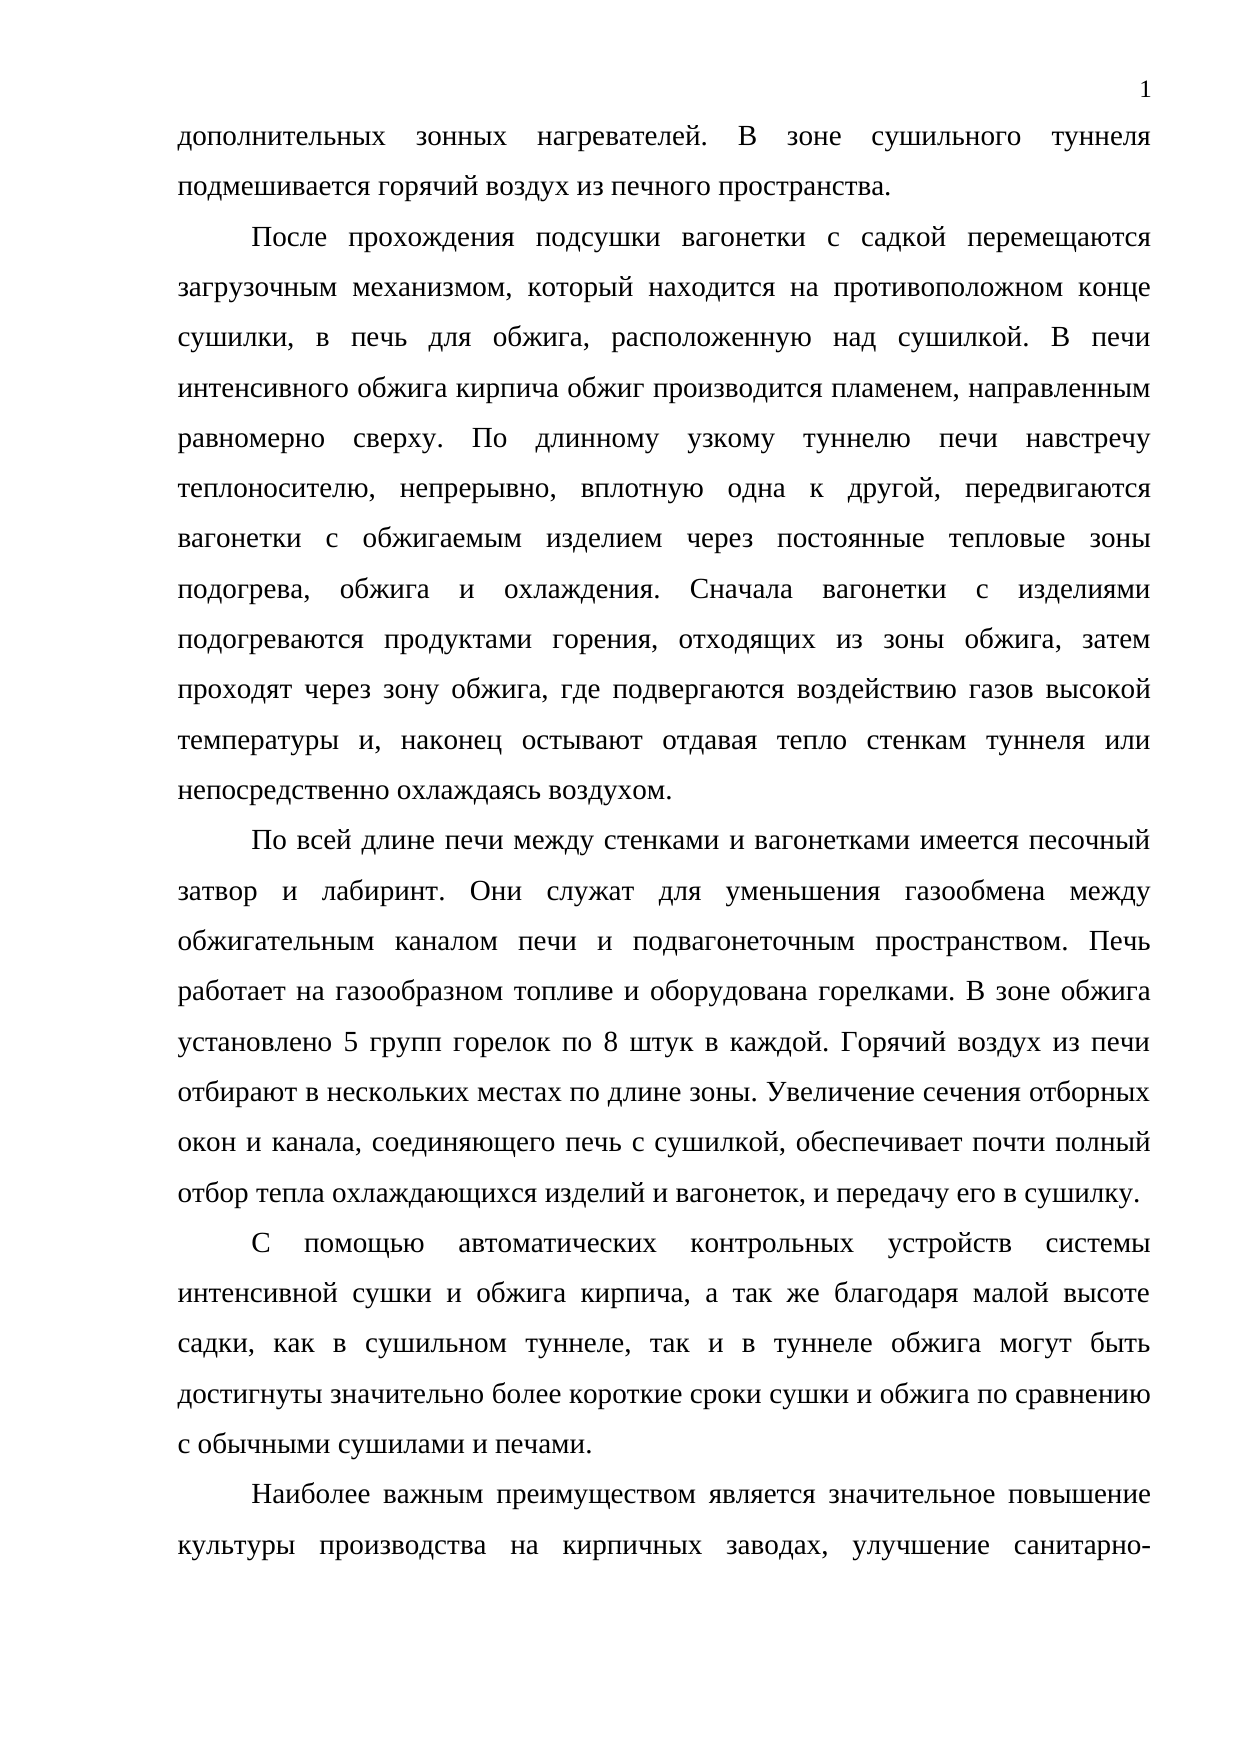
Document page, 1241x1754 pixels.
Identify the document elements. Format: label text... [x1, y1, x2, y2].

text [177, 118, 1152, 202]
text С помощью автоматических контрольных устройств системы интенсивной сушки и обжига кирпича, а так же благодаря малой высоте садки, как в сушильном туннеле, так и в туннеле обжига могут быть достигнуты значительно более короткие сроки сушки и обжига по сравнению с обычными сушилами и печами. [177, 1225, 1152, 1460]
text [177, 1477, 1152, 1560]
text После прохождения подсушки вагонетки с садкой перемещаются загрузочным механизмом, который находится на противоположном конце сушилки, в печь для обжига, расположенную над сушилкой. В печи интенсивного обжига кирпича обжиг производится пламенем, направленным равномерно сверху. По длинному узкому туннелю печи навстречу теплоносителю, непрерывно, вплотную одна к другой, передвигаются вагонетки с обжигаемым изделием через постоянные тепловые зоны подогрева, обжига и охлаждения. Сначала вагонетки с изделиями подогреваются продуктами горения, отходящих из зоны обжига, затем проходят через зону обжига, где подвергаются воздействию газов высокой температуры и, наконец остывают отдавая тепло стенкам туннеля или непосредственно охлаждаясь воздухом. [177, 219, 1152, 806]
text По всей длине печи между стенками и вагонетками имеется песочный затвор и лабиринт. Они служат для уменьшения газообмена между обжигательным каналом печи и подвагонеточным пространством. Печь работает на газообразном топливе и оборудована горелками. В зоне обжига установлено 5 групп горелок по 8 штук в каждой. Горячий воздух из печи отбирают в нескольких местах по длине зоны. Увеличение сечения отборных окон и канала, соединяющего печь с сушилкой, обеспечивает почти полный отбор тепла охлаждающихся изделий и вагонеток, и передачу его в сушилку. [177, 822, 1152, 1208]
